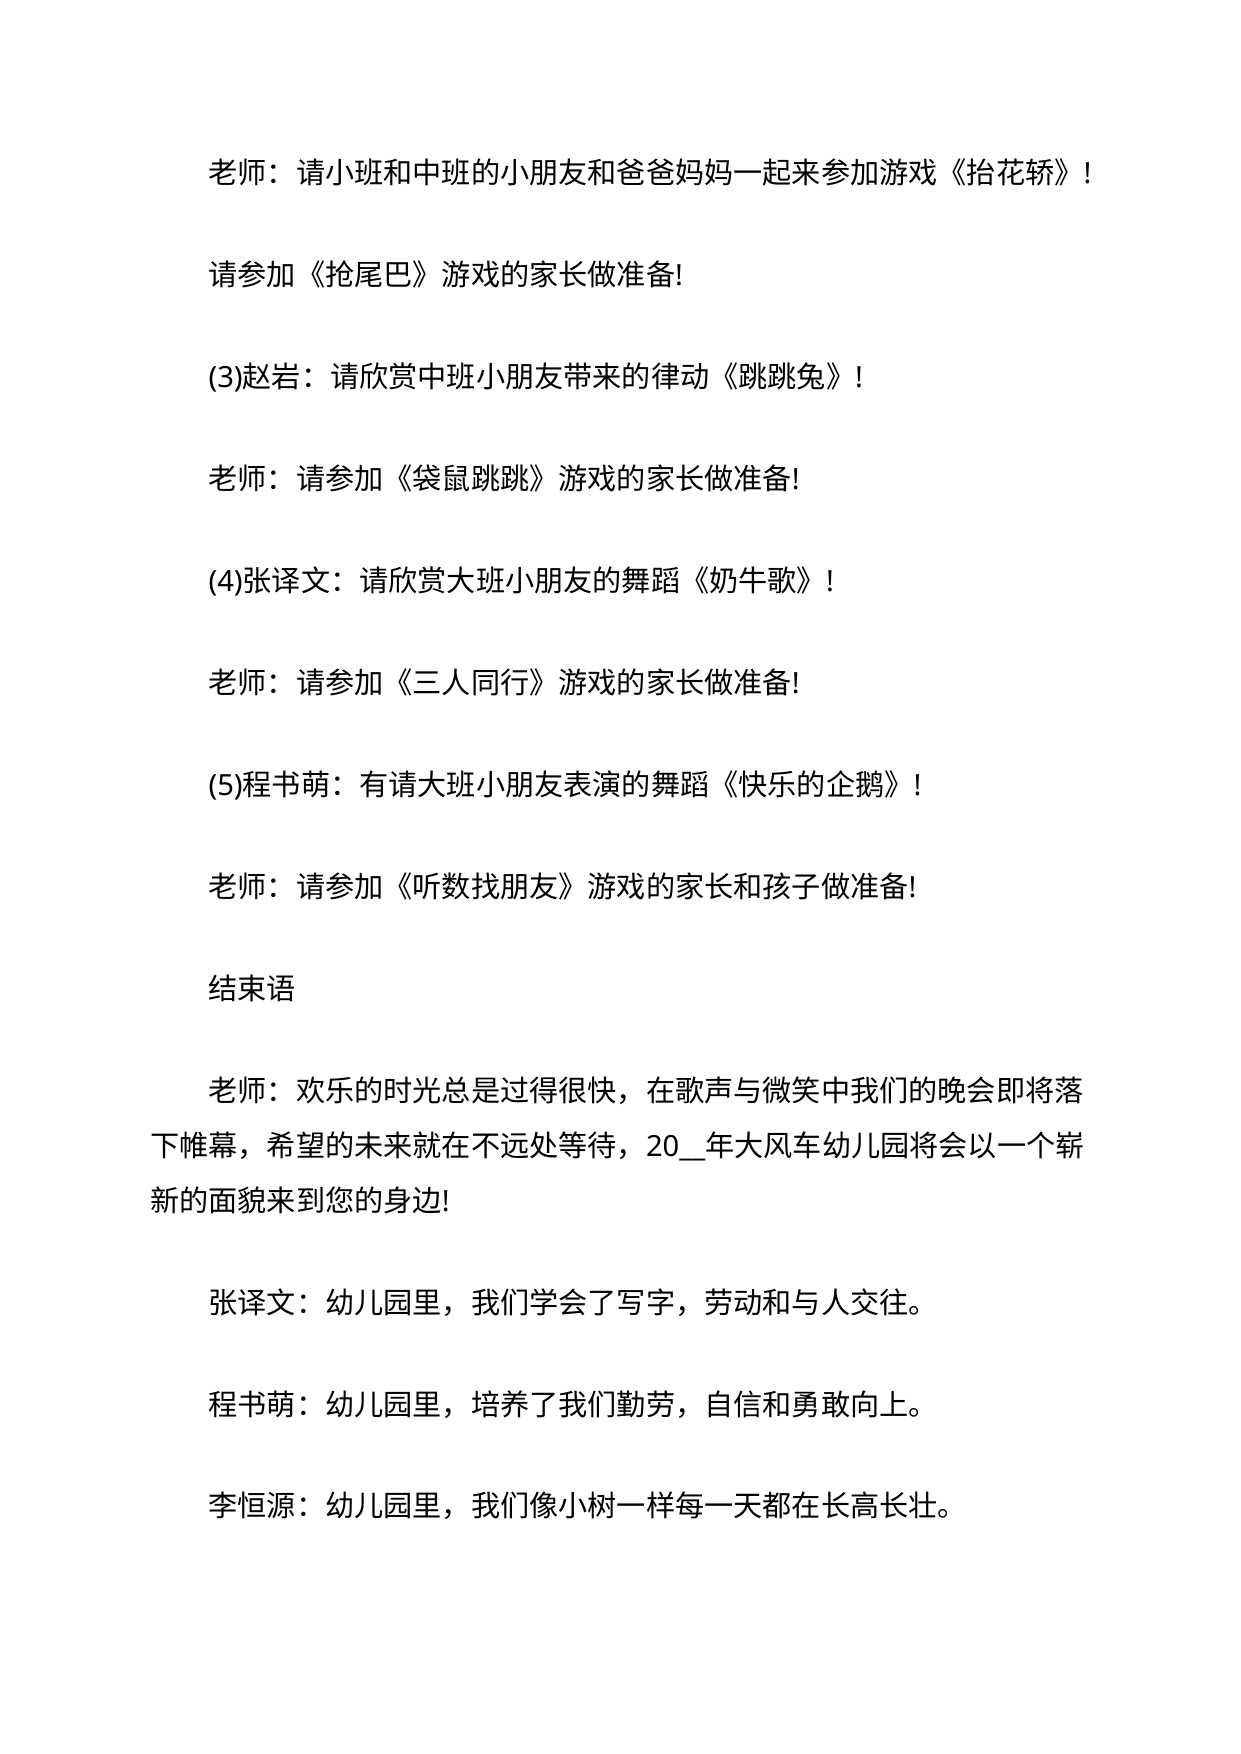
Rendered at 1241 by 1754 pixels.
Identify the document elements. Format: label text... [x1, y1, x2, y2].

text 李恒源：幼儿园里，我们像小树一样每一天都在长高长壮。 [150, 1483, 1090, 1525]
text 老师：请参加《袋鼠跳跳》游戏的家长做准备! [150, 456, 1090, 498]
text 老师：请参加《听数找朋友》游戏的家长和孩子做准备! [150, 864, 1090, 906]
text 程书萌：幼儿园里，培养了我们勤劳，自信和勇敢向上。 [150, 1381, 1090, 1423]
text 老师：请参加《三人同行》游戏的家长做准备! [150, 660, 1090, 702]
text 请参加《抢尾巴》游戏的家长做准备! [150, 252, 1090, 294]
text 老师：欢乐的时光总是过得很快，在歌声与微笑中我们的晚会即将落下帷幕，希望的未来就在不远处等待，20__年大风车幼儿园将会以一个崭新的面貌来到您的身边! [150, 1068, 1090, 1220]
text (5)程书萌：有请大班小朋友表演的舞蹈《快乐的企鹅》! [150, 762, 1090, 804]
text 结束语 [150, 966, 1090, 1008]
text (3)赵岩：请欣赏中班小朋友带来的律动《跳跳兔》! [150, 354, 1090, 396]
text (4)张译文：请欣赏大班小朋友的舞蹈《奶牛歌》! [150, 558, 1090, 600]
text 老师：请小班和中班的小朋友和爸爸妈妈一起来参加游戏《抬花轿》! [150, 150, 1090, 192]
text 张译文：幼儿园里，我们学会了写字，劳动和与人交往。 [150, 1279, 1090, 1322]
